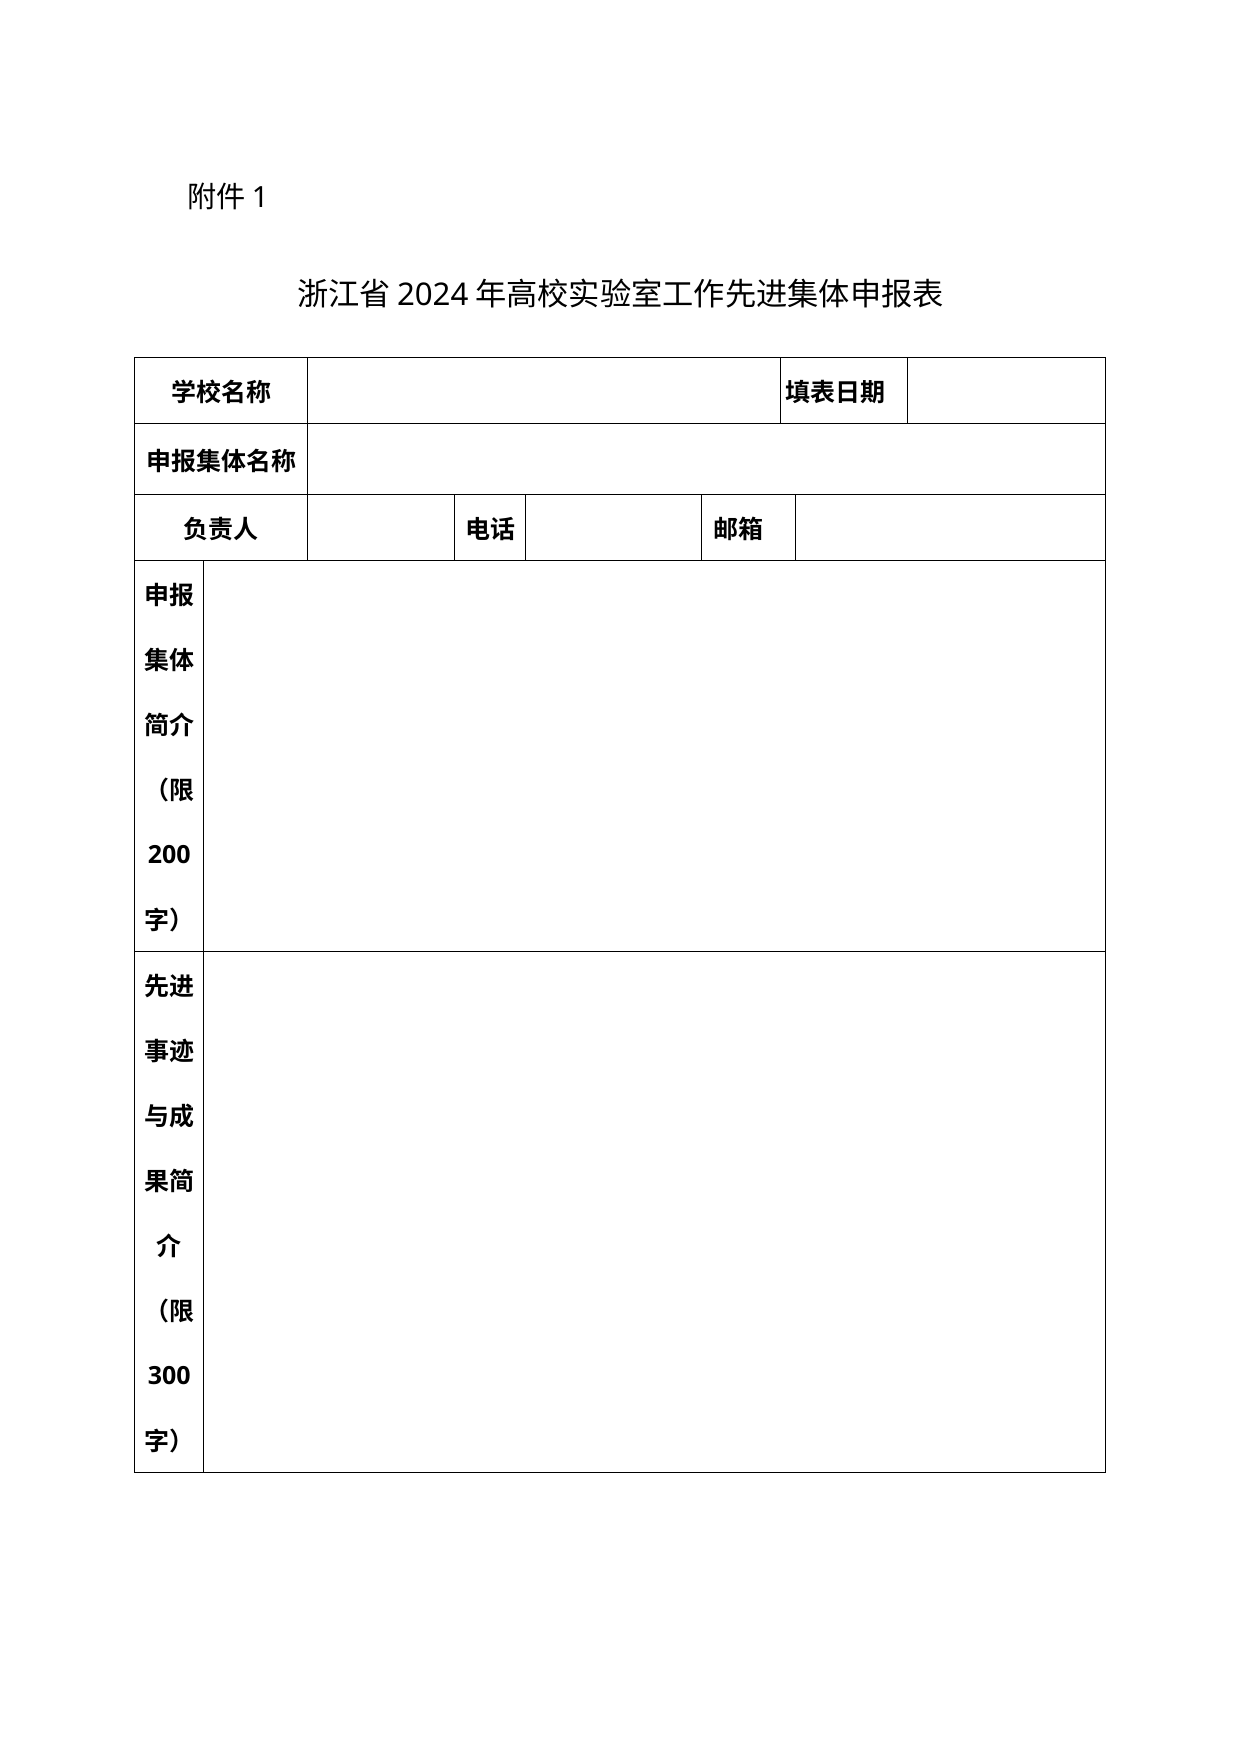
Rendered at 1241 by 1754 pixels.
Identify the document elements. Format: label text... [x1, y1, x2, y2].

table_header 学校名称 [135, 358, 307, 423]
table_cell 申报集体名称 [135, 424, 307, 494]
table_cell [308, 424, 1105, 494]
table_cell 申报集体简介 （限200字） [135, 561, 203, 951]
table_header 填表日期 [781, 358, 907, 423]
table_cell [204, 952, 1105, 1472]
table_cell [308, 495, 454, 560]
table_cell [796, 495, 1105, 560]
table_cell 邮箱 [702, 495, 795, 560]
table_cell 电话 [455, 495, 525, 560]
text 附件1 [187, 162, 1053, 227]
table_cell [204, 561, 1105, 951]
table_header [908, 358, 1105, 423]
table_cell [526, 495, 701, 560]
table_cell 先进事迹与成果简介（限300字） [135, 952, 203, 1472]
text 浙江省2024年高校实验室工作先进集体申报表 [187, 259, 1053, 324]
table_header [308, 358, 780, 423]
table_cell 负责人 [135, 495, 307, 560]
